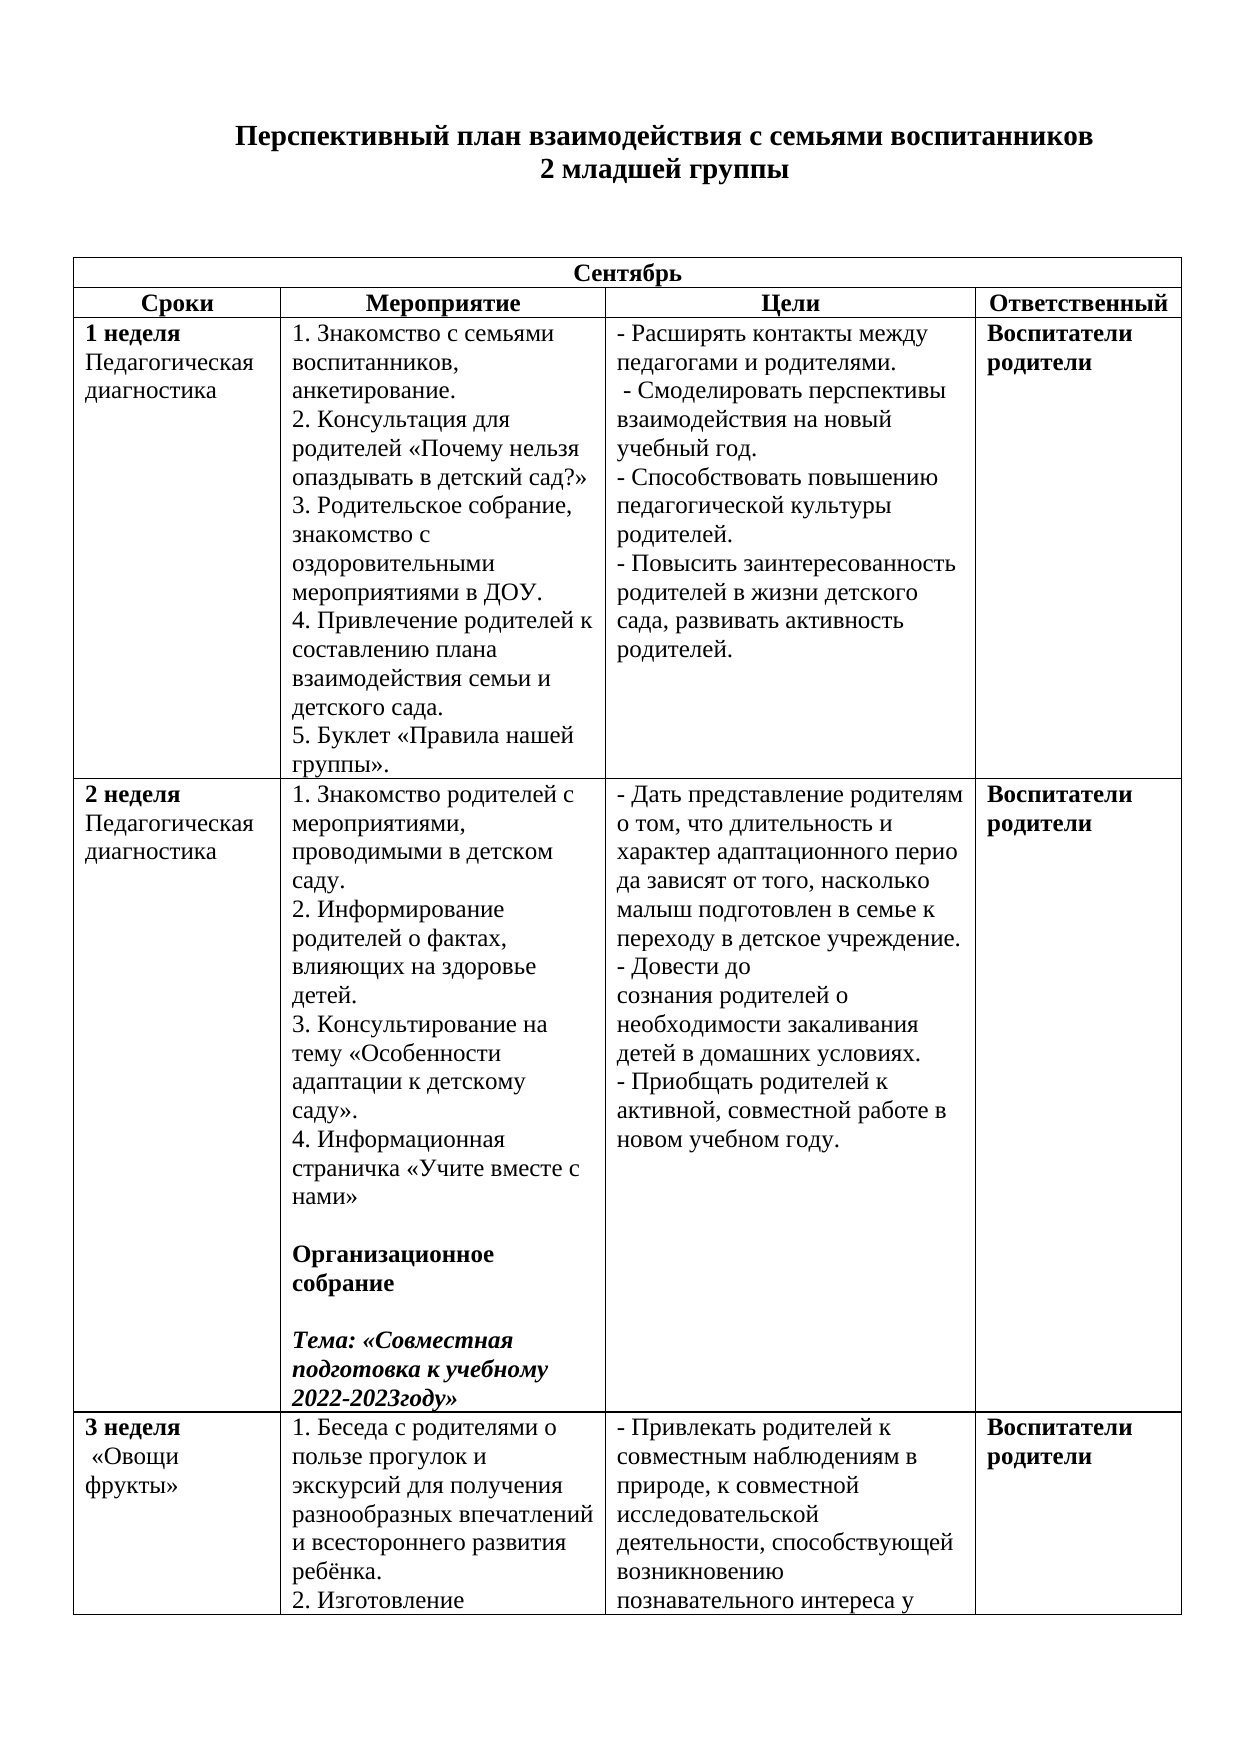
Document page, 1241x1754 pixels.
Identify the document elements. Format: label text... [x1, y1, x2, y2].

table_cell 1. Знакомство родителей с мероприятиями, проводимыми в детском саду. 2. Информирование родителей о фактах, влияющих на здоровье детей. 3. Консультирование на тему «Особенности адаптации к детскому саду». 4. Информационная страничка «Учите вместе с нами» Организационное собрание Тема: «Совместная подготовка к учебному 2022-2023году» [281, 779, 605, 1411]
table_cell 1. Знакомство с семьями воспитанников, анкетирование. 2. Консультация для родителей «Почему нельзя опаздывать в детский сад?» 3. Родительское собрание, знакомство с оздоровительными мероприятиями в ДОУ. 4. Привлечение родителей к составлению плана взаимодействия семьи и детского сада. 5. Буклет «Правила нашей группы». [281, 318, 605, 778]
table_cell 2 неделя Педагогическая диагностика [74, 779, 280, 1411]
table_cell - Дать представление родителям о том, что длительность и характер адаптационного периода зависят от того, насколько малыш подготовлен в семье к переходу в детское учреждение. - Довести до сознания родителей о необходимости закаливания детей в домашних условиях. - Приобщать родителей к активной, совместной работе в новом учебном году. [606, 779, 975, 1411]
table_cell Воспитатели родители [976, 779, 1181, 1411]
table_cell Цели [606, 288, 975, 317]
text 2 младшей группы [177, 152, 1152, 185]
table_cell Мероприятие [281, 288, 605, 317]
table_cell Ответственный [976, 288, 1181, 317]
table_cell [281, 1413, 605, 1614]
table_header Сентябрь [74, 258, 1181, 287]
table_cell 1 неделя Педагогическая диагностика [74, 318, 280, 778]
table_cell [74, 1413, 280, 1614]
table_cell Сроки [74, 288, 280, 317]
table_cell - Расширять контакты между педагогами и родителями. - Смоделировать перспективы взаимодействия на новый учебный год. - Способствовать повышению педагогической культуры родителей. - Повысить заинтересованность родителей в жизни детского сада, развивать активность родителей. [606, 318, 975, 778]
text Перспективный план взаимодействия с семьями воспитанников [177, 118, 1152, 152]
table_cell Воспитатели родители [976, 318, 1181, 778]
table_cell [976, 1413, 1181, 1614]
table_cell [606, 1413, 975, 1614]
